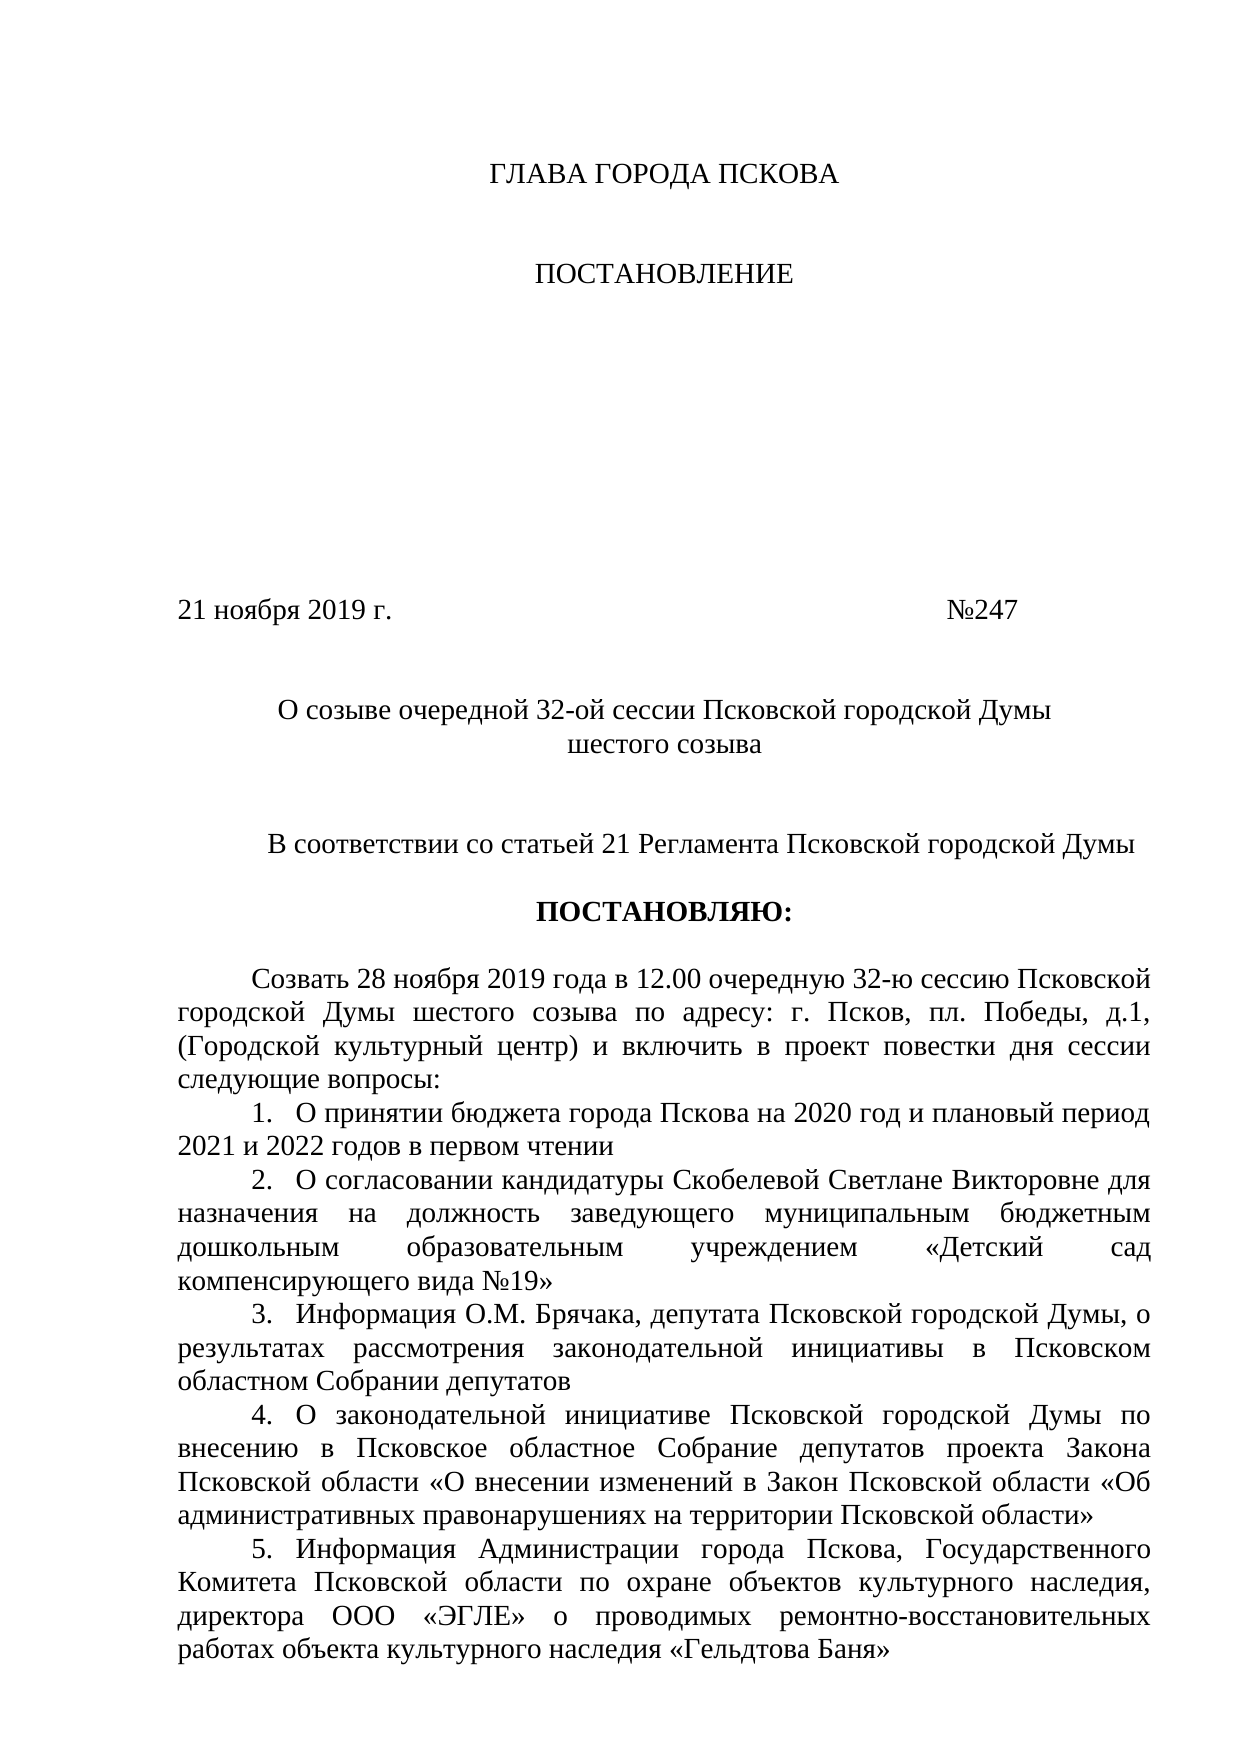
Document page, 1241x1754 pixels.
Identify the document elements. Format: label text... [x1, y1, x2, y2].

list Информация О.М. Брячака, депутата Псковской городской Думы, о результатах рассмотрения законодательной инициативы в Псковском областном Собрании депутатов [177, 1296, 1152, 1397]
text ГЛАВА ГОРОДА ПСКОВА [177, 156, 1152, 189]
list Информация Администрации города Пскова, Государственного Комитета Псковской области по охране объектов культурного наследия, директора ООО «ЭГЛЕ» о проводимых ремонтно-восстановительных работах объекта культурного наследия «Гельдтова Баня» [177, 1531, 1152, 1665]
text шестого созыва [177, 726, 1152, 759]
text ПОСТАНОВЛЯЮ: [177, 894, 1152, 927]
text 21 ноября 2019 г. №247 [177, 592, 1152, 625]
list О принятии бюджета города Пскова на 2020 год и плановый период 2021 и 2022 годов в первом чтении [177, 1095, 1152, 1162]
text ПОСТАНОВЛЕНИЕ [177, 256, 1152, 290]
text Созвать 28 ноября 2019 года в 12.00 очередную 32-ю сессию Псковской городской Думы шестого созыва по адресу: г. Псков, пл. Победы, д.1, (Городской культурный центр) и включить в проект повестки дня сессии следующие вопросы: [177, 961, 1152, 1095]
text В соответствии со статьей 21 Регламента Псковской городской Думы [177, 827, 1152, 860]
list О согласовании кандидатуры Скобелевой Светлане Викторовне для назначения на должность заведующего муниципальным бюджетным дошкольным образовательным учреждением «Детский сад компенсирующего вида №19» [177, 1162, 1152, 1296]
list О законодательной инициативе Псковской городской Думы по внесению в Псковское областное Собрание депутатов проекта Закона Псковской области «О внесении изменений в Закон Псковской области «Об административных правонарушениях на территории Псковской области» [177, 1397, 1152, 1531]
text О созыве очередной 32-ой сессии Псковской городской Думы [177, 692, 1152, 726]
